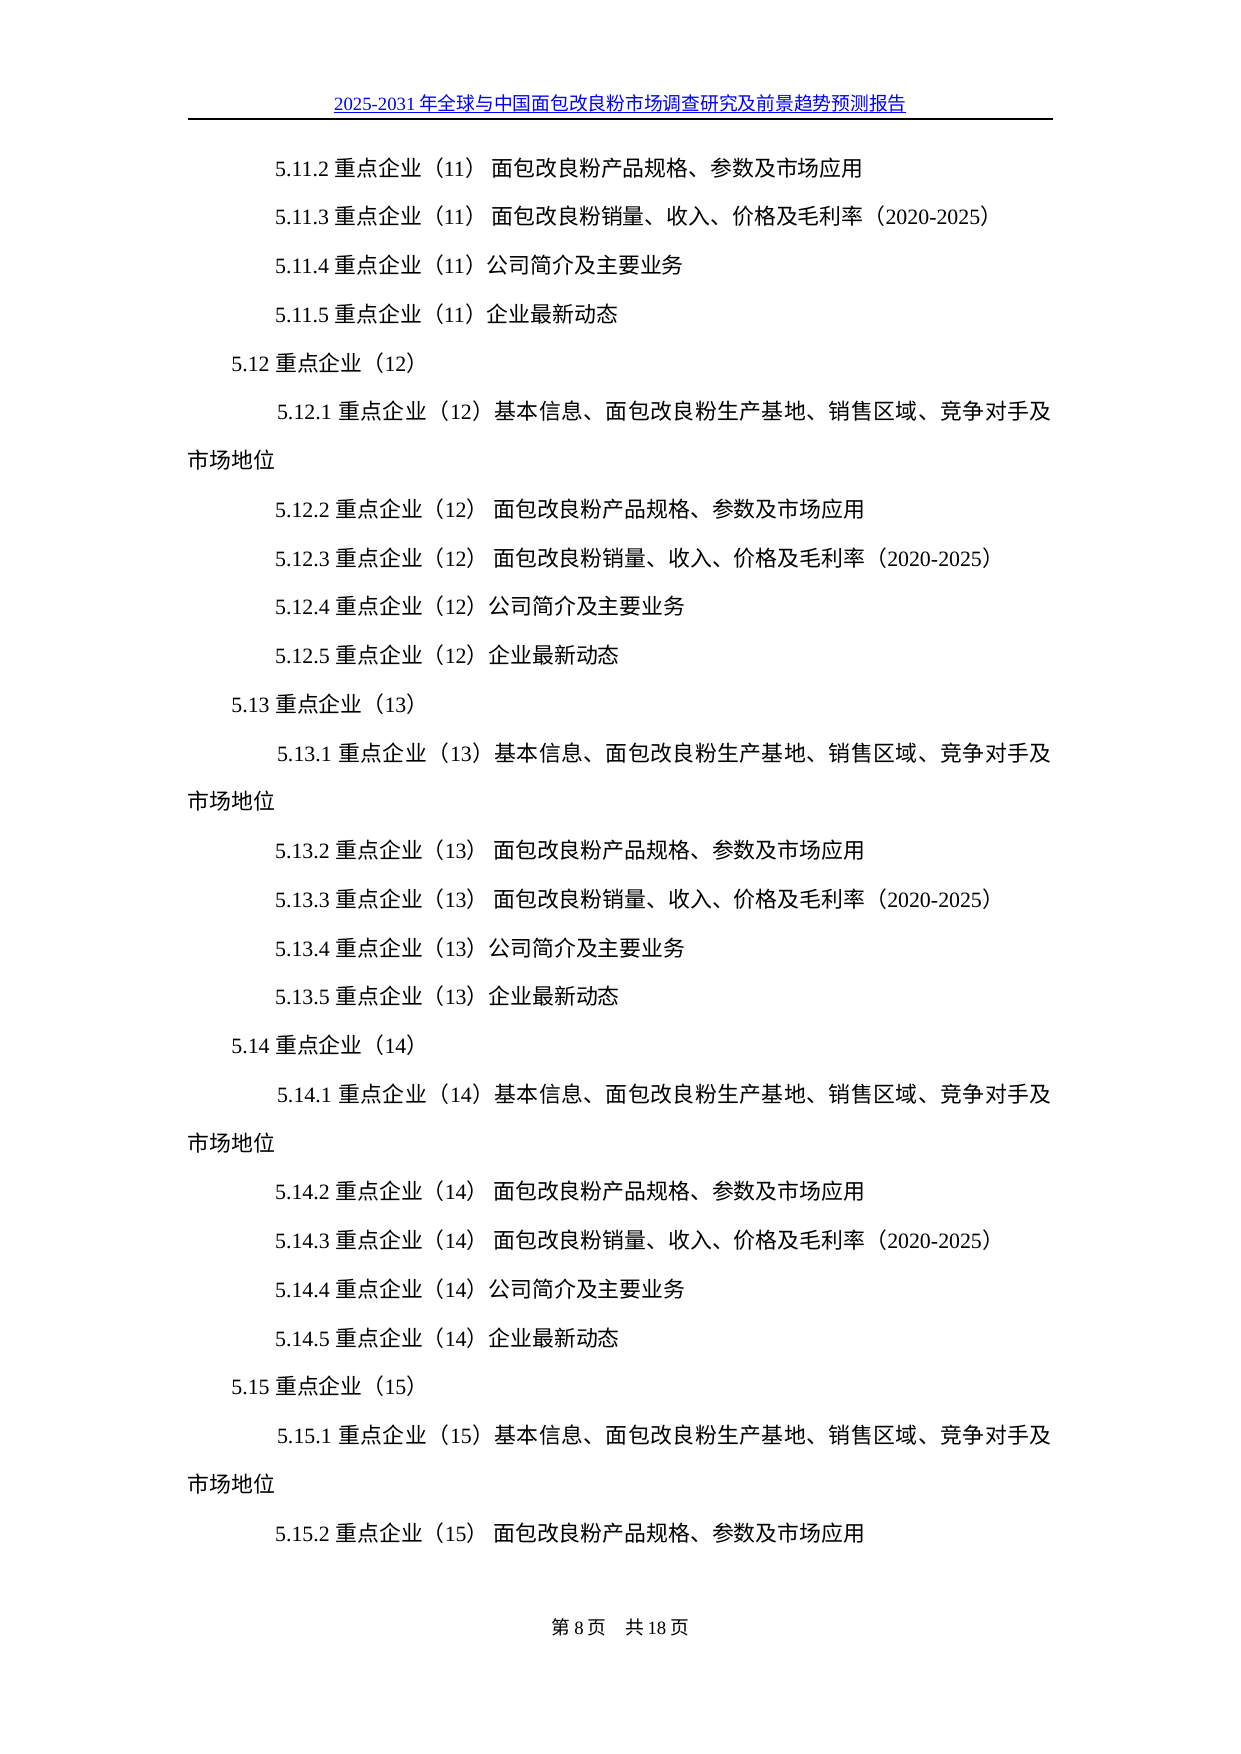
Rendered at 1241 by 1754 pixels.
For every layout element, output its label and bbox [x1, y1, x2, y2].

text [187, 150, 1053, 1548]
